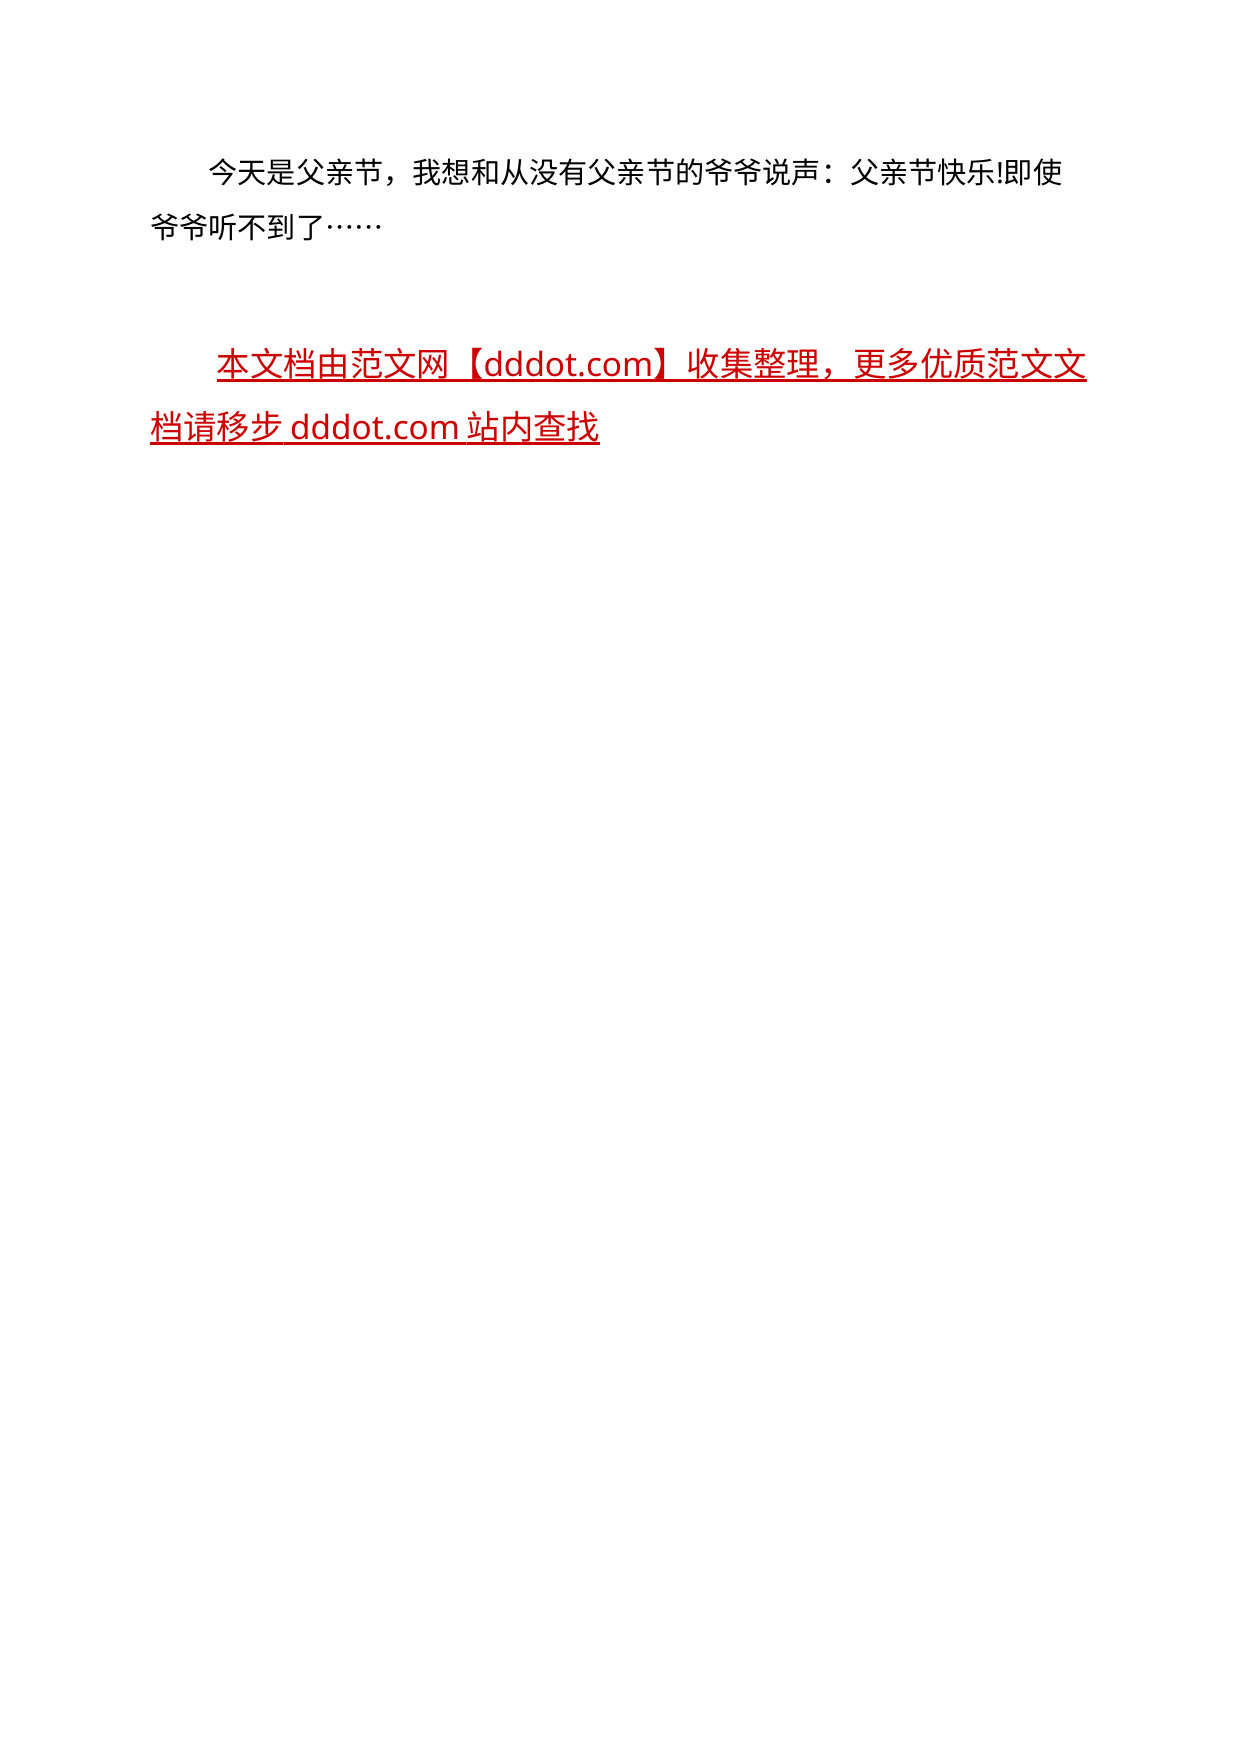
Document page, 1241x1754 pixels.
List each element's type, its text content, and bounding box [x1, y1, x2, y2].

text 本文档由范文网【dddot.com】收集整理，更多优质范文文档请移步dddot.com站内查找 [150, 338, 1090, 449]
text 今天是父亲节，我想和从没有父亲节的爷爷说声：父亲节快乐!即使爷爷听不到了…… [150, 150, 1090, 247]
